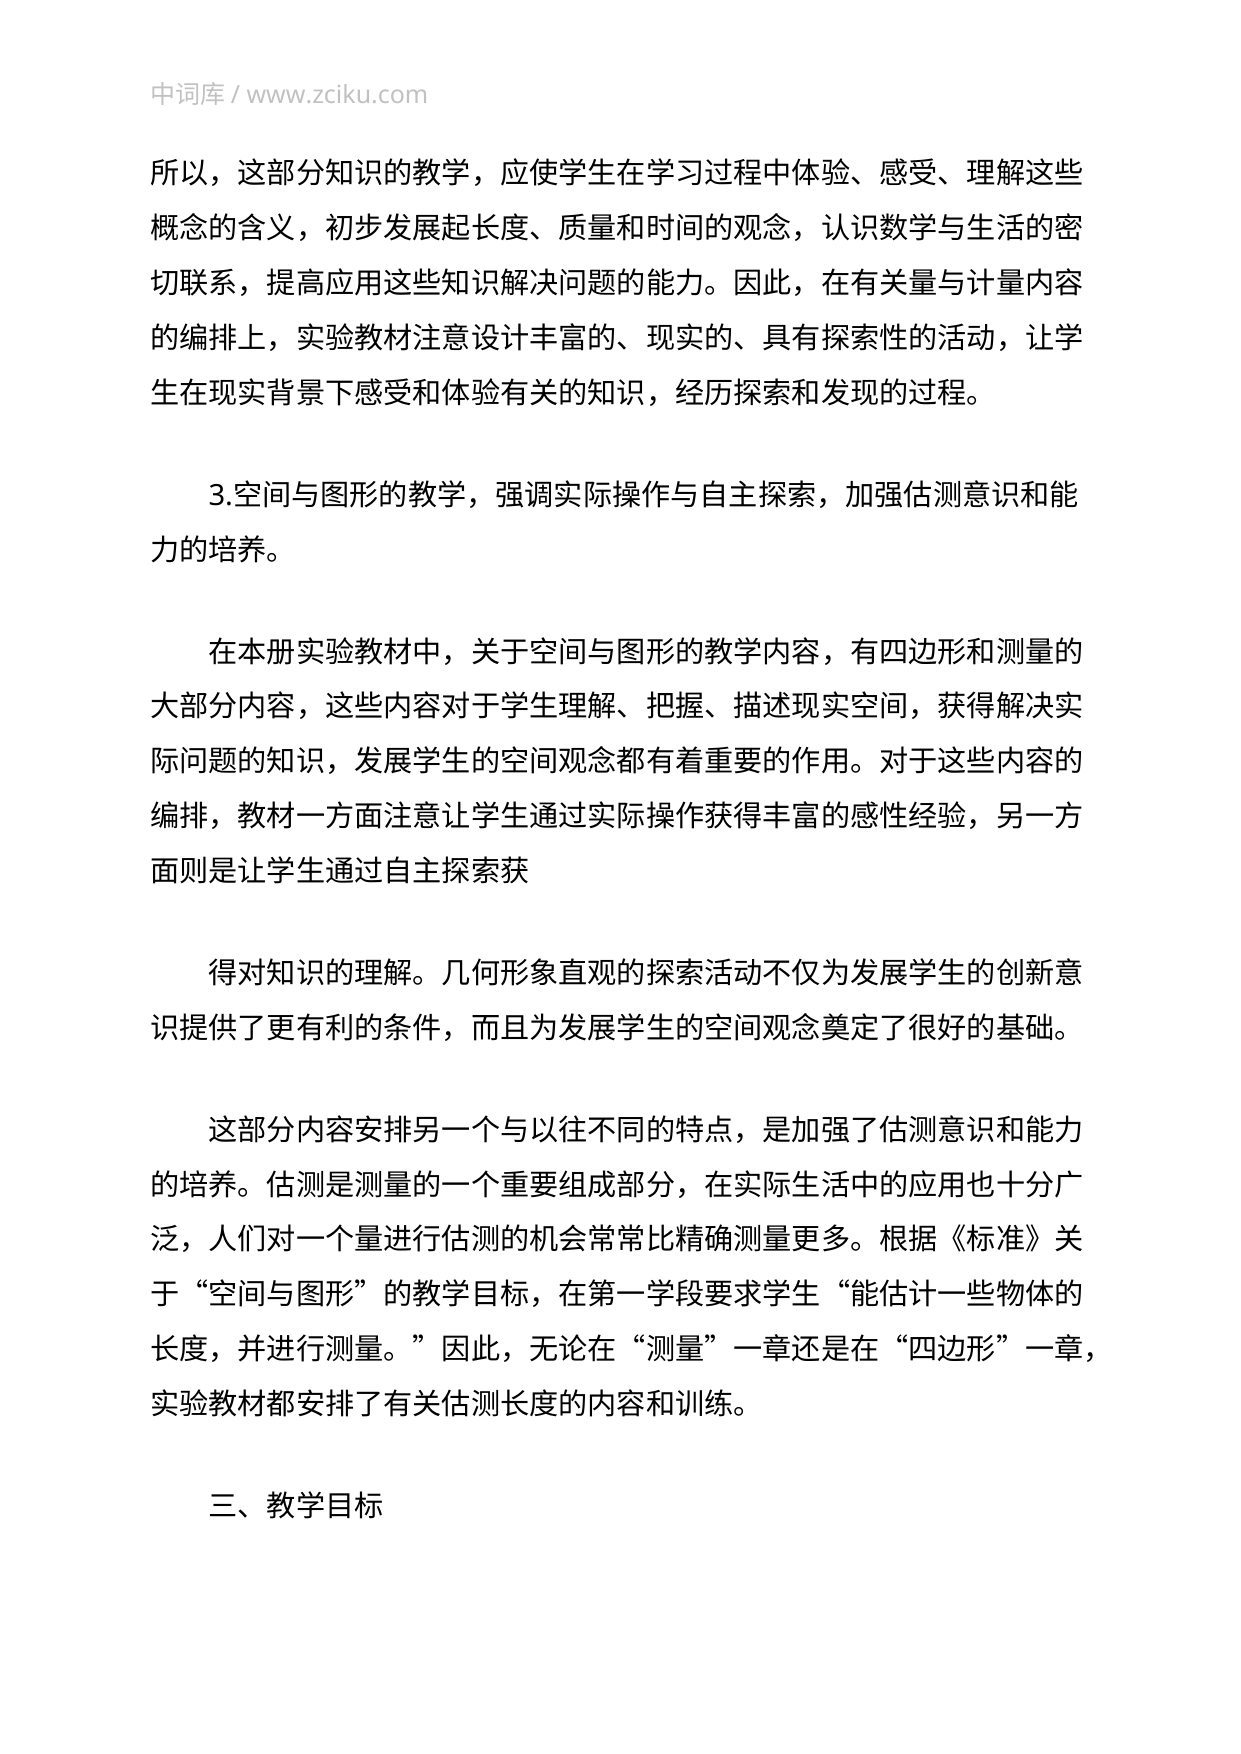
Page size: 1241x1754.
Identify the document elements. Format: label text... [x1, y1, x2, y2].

text 3.空间与图形的教学，强调实际操作与自主探索，加强估测意识和能力的培养。 [150, 471, 1090, 569]
text 这部分内容安排另一个与以往不同的特点，是加强了估测意识和能力的培养。估测是测量的一个重要组成部分，在实际生活中的应用也十分广泛，人们对一个量进行估测的机会常常比精确测量更多。根据《标准》关于“空间与图形”的教学目标，在第一学段要求学生“能估计一些物体的长度，并进行测量。”因此，无论在“测量”一章还是在“四边形”一章，实验教材都安排了有关估测长度的内容和训练。 [150, 1106, 1090, 1423]
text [150, 150, 1090, 412]
text 三、教学目标 [150, 1482, 1090, 1525]
text 得对知识的理解。几何形象直观的探索活动不仅为发展学生的创新意识提供了更有利的条件，而且为发展学生的空间观念奠定了很好的基础。 [150, 949, 1090, 1047]
text 在本册实验教材中，关于空间与图形的教学内容，有四边形和测量的大部分内容，这些内容对于学生理解、把握、描述现实空间，获得解决实际问题的知识，发展学生的空间观念都有着重要的作用。对于这些内容的编排，教材一方面注意让学生通过实际操作获得丰富的感性经验，另一方面则是让学生通过自主探索获 [150, 628, 1090, 890]
